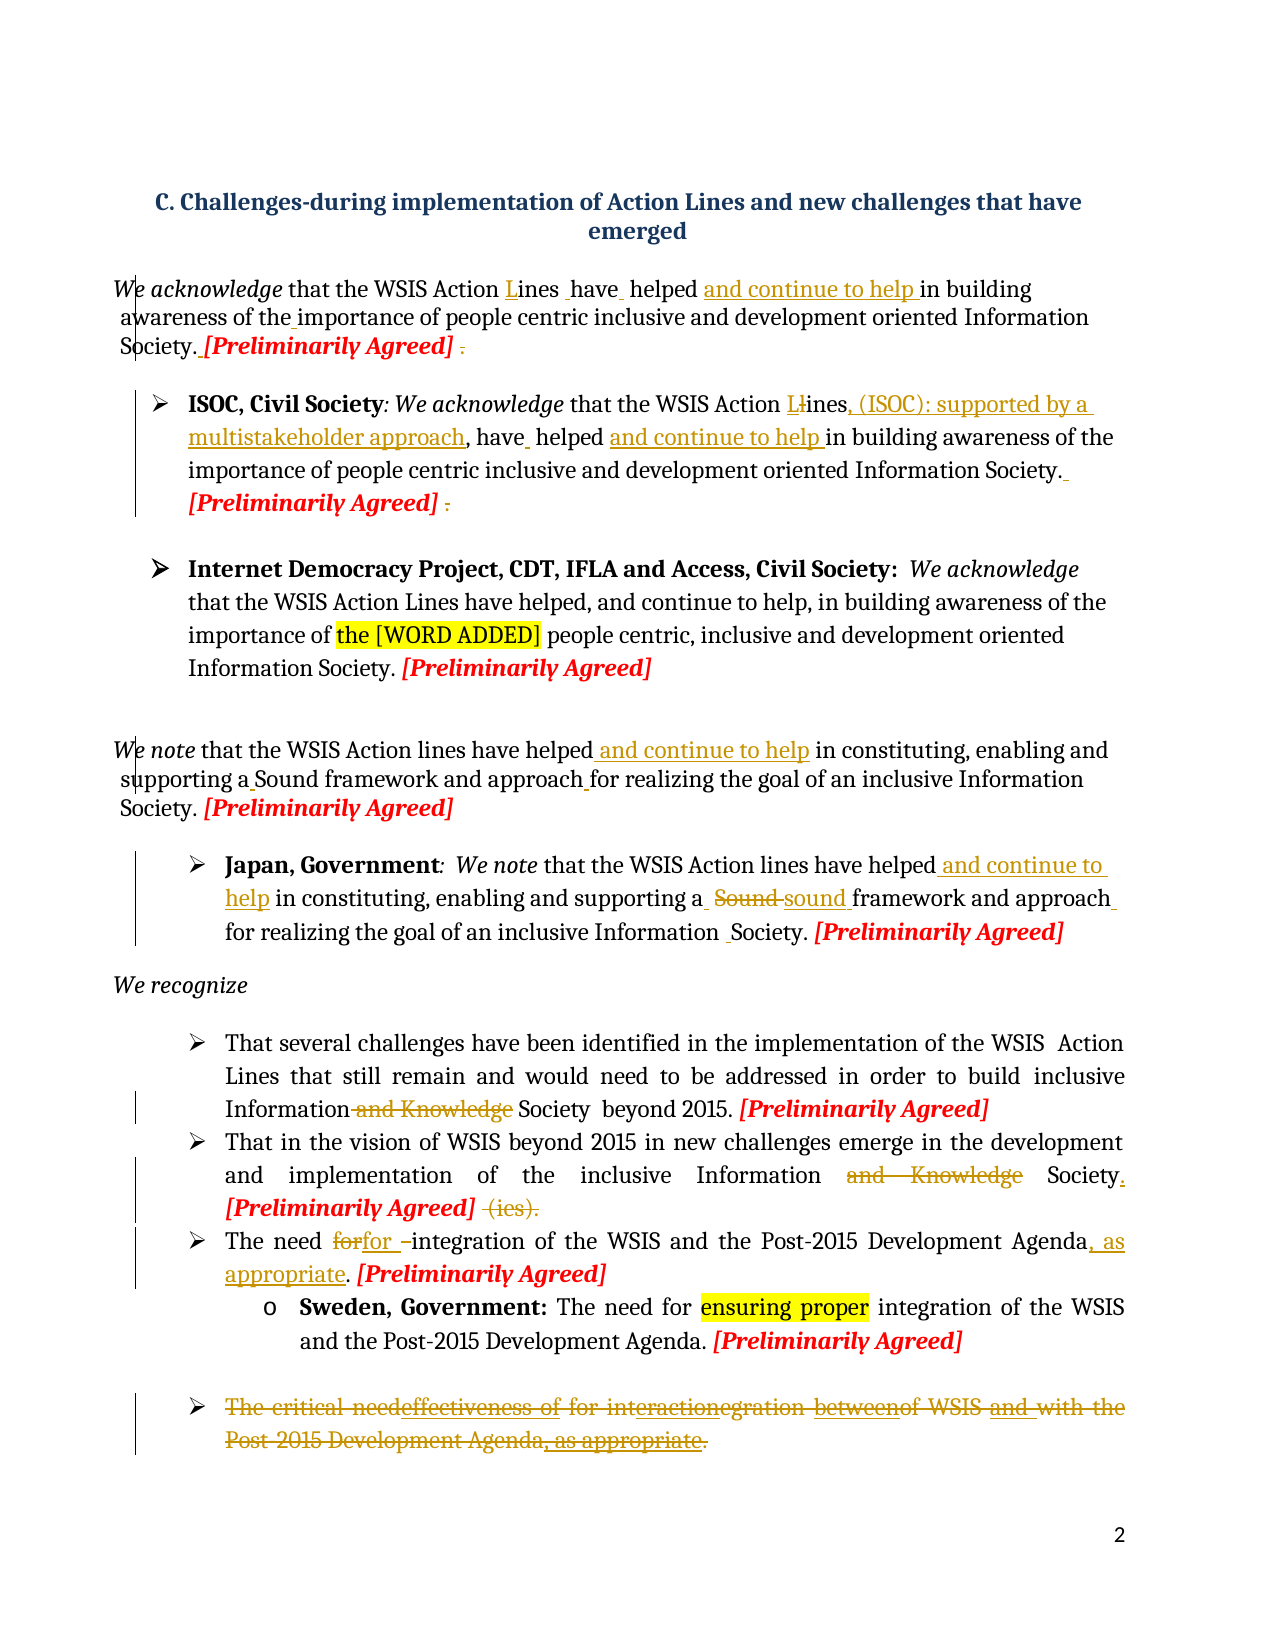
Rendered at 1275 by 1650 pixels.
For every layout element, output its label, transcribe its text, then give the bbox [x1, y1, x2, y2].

list Internet Democracy Project, CDT, IFLA and Access, Civil Society: We acknowledge that the WSIS Action Lines have helped, and continue to help, in building awareness of the importance of the [WORD ADDED] people centric, inclusive and development oriented Information Society. [Preliminarily Agreed] [150, 555, 1125, 682]
list ISOC, Civil Society: We acknowledge that the WSIS Action ines, have helped in building awareness of the importance of people centric inclusive and development oriented Information Society.[Preliminarily Agreed] [150, 389, 1125, 517]
list Japan, Government: We note that the WSIS Action lines have helped in constituting, enabling and supporting a framework and approachfor realizing the goal of an inclusive Information Society. [Preliminarily Agreed] [187, 851, 1125, 946]
text We acknowledge that the WSIS Action ines have helped in building awareness of theimportance of people centric inclusive and development oriented Information Society.[Preliminarily Agreed] [136, 274, 1125, 361]
list Sweden, Government: The need for ensuring proper integration of the WSIS and the Post-2015 Development Agenda. [Preliminarily Agreed] [262, 1293, 1125, 1356]
list That in the vision of WSIS beyond 2015 in new challenges emerge in the development and implementation of the inclusive Information Society [Preliminarily Agreed] [187, 1128, 1125, 1223]
list The need integration of the WSIS and the Post-2015 Development Agenda. [Preliminarily Agreed] [187, 1227, 1125, 1289]
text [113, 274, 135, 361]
text We note that the WSIS Action lines have helped in constituting, enabling and supporting aSound framework and approachfor realizing the goal of an inclusive Information Society. [Preliminarily Agreed] [113, 736, 1125, 823]
text We recognize [113, 971, 1125, 1000]
text C. Challenges-during implementation of Action Lines and new challenges that have emerged [113, 188, 1125, 246]
list That several challenges have been identified in the implementation of the WSIS Action Lines that still remain and would need to be addressed in order to build inclusive Information Society beyond 2015. [Preliminarily Agreed] [187, 1029, 1125, 1123]
